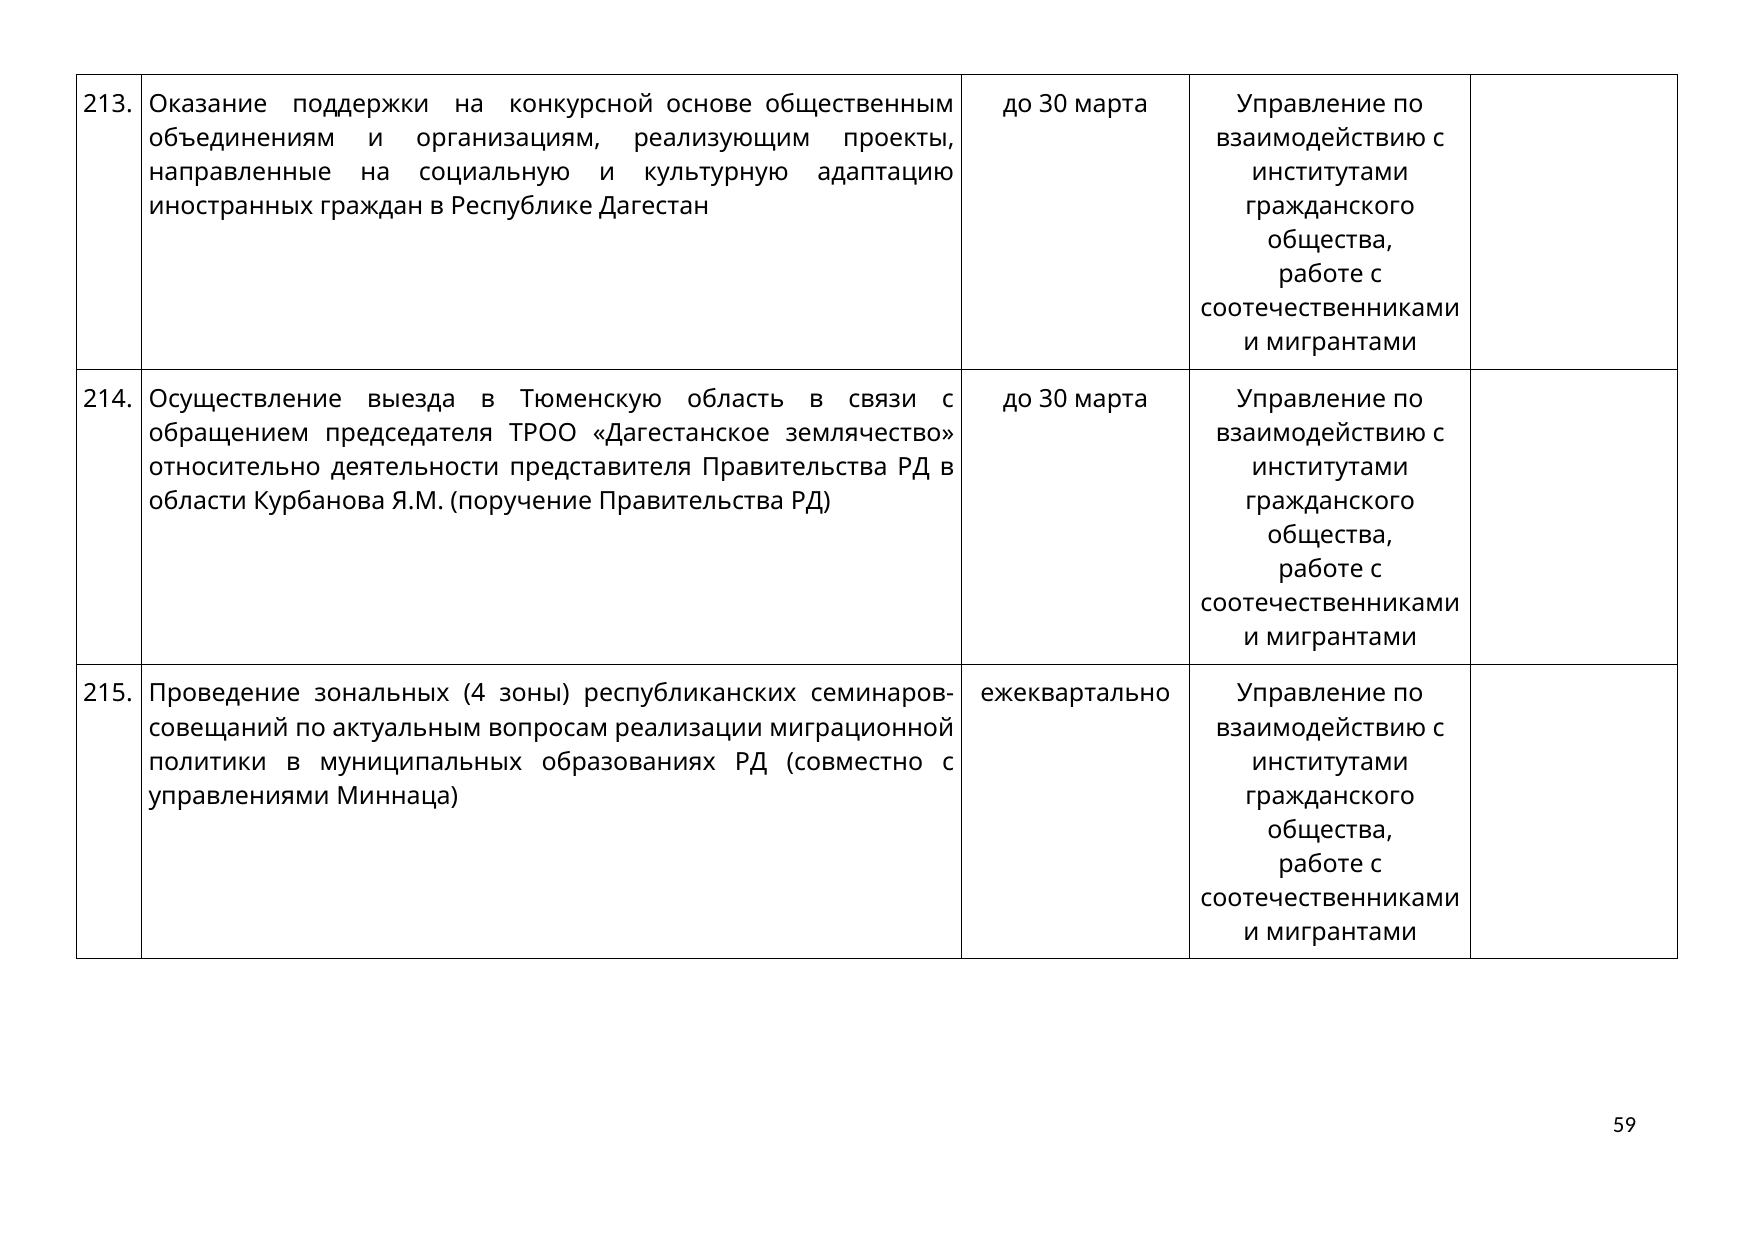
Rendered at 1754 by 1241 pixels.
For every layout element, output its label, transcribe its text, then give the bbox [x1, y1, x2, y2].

table_cell [1471, 75, 1677, 369]
table_cell Осуществление выезда в Тюменскую область в связи с обращением председателя ТРОО «Дагестанское землячество» относительно деятельности представителя Правительства РД в области Курбанова Я.М. (поручение Правительства РД) [142, 370, 961, 663]
table_cell [77, 665, 141, 958]
table_cell [1471, 665, 1677, 958]
table_cell Проведение зональных (4 зоны) республиканских семинаров-совещаний по актуальным вопросам реализации миграционной политики в муниципальных образованиях РД (совместно с управлениями Миннаца) [142, 665, 961, 958]
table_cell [1190, 75, 1470, 369]
table_cell до 30 марта [962, 75, 1189, 369]
table_cell Управление по взаимодействию с институтами гражданского общества, работе с соотечественниками и мигрантами [1190, 370, 1470, 663]
table_cell [77, 370, 141, 663]
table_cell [1190, 665, 1470, 958]
table_cell [77, 75, 141, 369]
table_cell до 30 марта [962, 370, 1189, 663]
table_cell [1471, 370, 1677, 663]
table_cell ежеквартально [962, 665, 1189, 958]
table_cell Оказание поддержки на конкурсной основе общественным объединениям и организациям, реализующим проекты, направленные на социальную и культурную адаптацию иностранных граждан в Республике Дагестан [142, 75, 961, 369]
